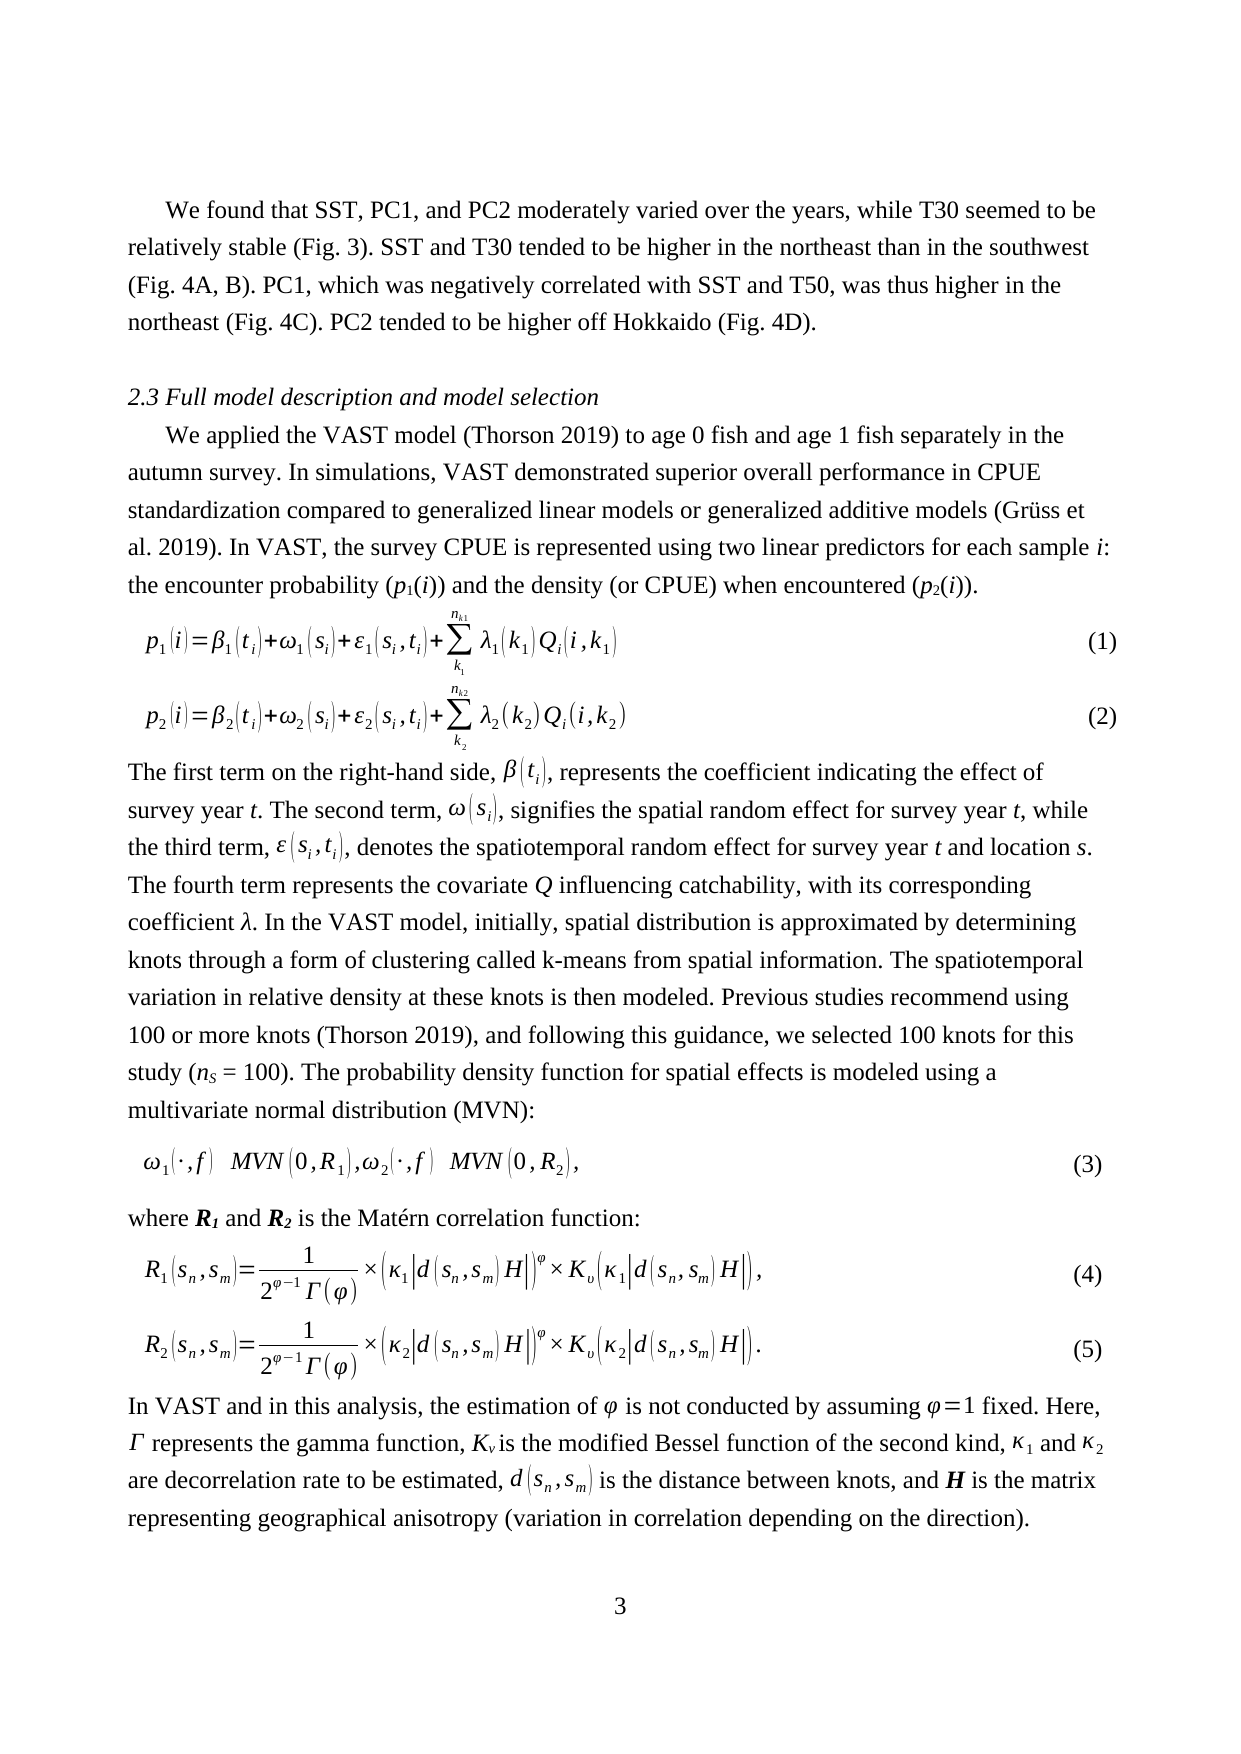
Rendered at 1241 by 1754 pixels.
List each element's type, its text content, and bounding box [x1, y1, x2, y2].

table_header (1) [1025, 603, 1128, 678]
table_cell (5) [940, 1311, 1113, 1386]
text The first term on the right-hand side, , represents the coefficient indicating the effect of survey year t. The second term, , signifies the spatial random effect for survey year t, while the third term, , denotes the spatiotemporal random effect for survey year t and location s. The fourth term represents the covariate Q influencing catchability, with its corresponding coefficient λ. In the VAST model, initially, spatial distribution is approximated by determining knots through a form of clustering called k-means from spatial information. The spatiotemporal variation in relative density at these knots is then modeled. Previous studies recommend using 100 or more knots (Thorson 2019), and following this guidance, we selected 100 knots for this study (nS = 100). The probability density function for spatial effects is modeled using a multivariate normal distribution (MVN): [128, 753, 1113, 1128]
table_cell (2) [1025, 678, 1128, 753]
text We found that SST, PC1, and PC2 moderately varied over the years, while T30 seemed to be relatively stable (Fig. 3). SST and T30 tended to be higher in the northeast than in the southwest (Fig. 4A, B). PC1, which was negatively correlated with SST and T50, was thus higher in the northeast (Fig. 4C). PC2 tended to be higher off Hokkaido (Fig. 4D). [128, 191, 1113, 341]
text where R1 and R2 is the Matérn correlation function: [128, 1199, 1113, 1236]
subtitle 2.3 Full model description and model selection [128, 378, 1113, 416]
table_header [128, 1236, 940, 1311]
table_cell [128, 1311, 940, 1386]
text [128, 1386, 1113, 1536]
table_header (4) [940, 1236, 1113, 1311]
table_header [128, 1128, 934, 1199]
table_header [128, 603, 1025, 678]
table_header (3) [934, 1128, 1113, 1199]
text We applied the VAST model (Thorson 2019) to age 0 fish and age 1 fish separately in the autumn survey. In simulations, VAST demonstrated superior overall performance in CPUE standardization compared to generalized linear models or generalized additive models (Grüss et al. 2019). In VAST, the survey CPUE is represented using two linear predictors for each sample i: the encounter probability (p1(i)) and the density (or CPUE) when encountered (p2(i)). [128, 416, 1113, 603]
table_cell [128, 678, 1025, 753]
